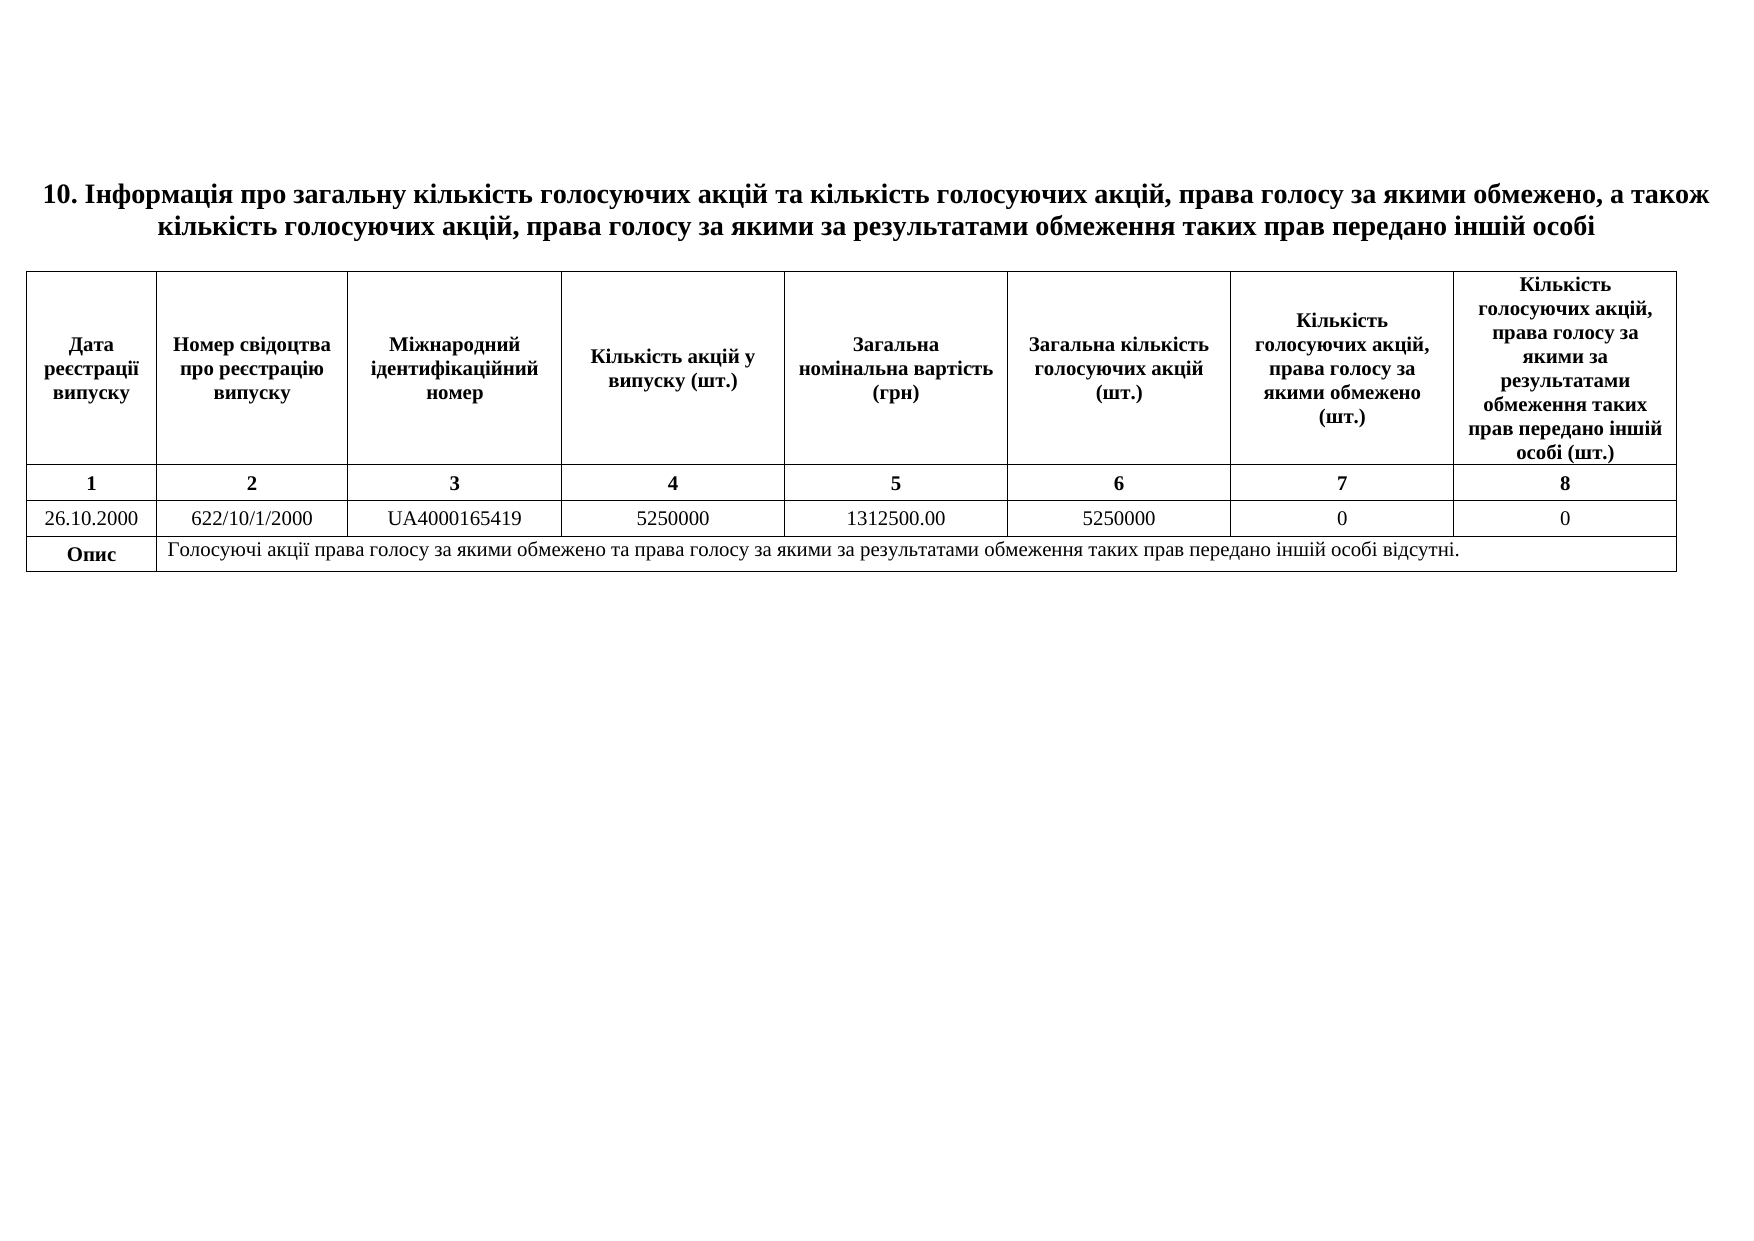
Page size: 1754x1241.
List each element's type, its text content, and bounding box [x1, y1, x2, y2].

table_cell UA4000165419 [348, 501, 561, 536]
table_cell 26.10.2000 [27, 501, 156, 536]
table_cell 6 [1008, 465, 1230, 500]
table_cell 0 [1231, 501, 1453, 536]
table_cell Голосуючі акції права голосу за якими обмежено та права голосу за якими за результатами обмеження таких прав передано іншій особі відсутні. [157, 537, 1676, 571]
table_cell Опис [27, 537, 156, 571]
table_header Кількість голосуючих акцій, права голосу за якими обмежено (шт.) [1231, 272, 1453, 464]
table_cell 5250000 [1008, 501, 1230, 536]
table_cell 3 [348, 465, 561, 500]
text 10. Інформація про загальну кількість голосуючих акцій та кількість голосуючих акцій, права голосу за якими обмежено, а також кількість голосуючих акцій, права голосу за якими за результатами обмеження таких прав передано іншій особі [38, 177, 1716, 242]
table_cell 5250000 [562, 501, 784, 536]
table_header Кількість голосуючих акцій, права голосу за якими за результатами обмеження таких прав передано іншій особі (шт.) [1454, 272, 1676, 464]
table_header Міжнародний ідентифікаційний номер [348, 272, 561, 464]
table_header Кількість акцій у випуску (шт.) [562, 272, 784, 464]
table_cell 1312500.00 [785, 501, 1007, 536]
table_cell 5 [785, 465, 1007, 500]
table_header Загальна кількість голосуючих акцій (шт.) [1008, 272, 1230, 464]
table_header Дата реєстрації випуску [27, 272, 156, 464]
table_cell 7 [1231, 465, 1453, 500]
table_cell 622/10/1/2000 [157, 501, 347, 536]
table_cell 4 [562, 465, 784, 500]
table_header Номер свідоцтва про реєстрацію випуску [157, 272, 347, 464]
table_cell 1 [27, 465, 156, 500]
table_header Загальна номінальна вартість (грн) [785, 272, 1007, 464]
table_cell 2 [157, 465, 347, 500]
table_cell 0 [1454, 501, 1676, 536]
table_cell 8 [1454, 465, 1676, 500]
